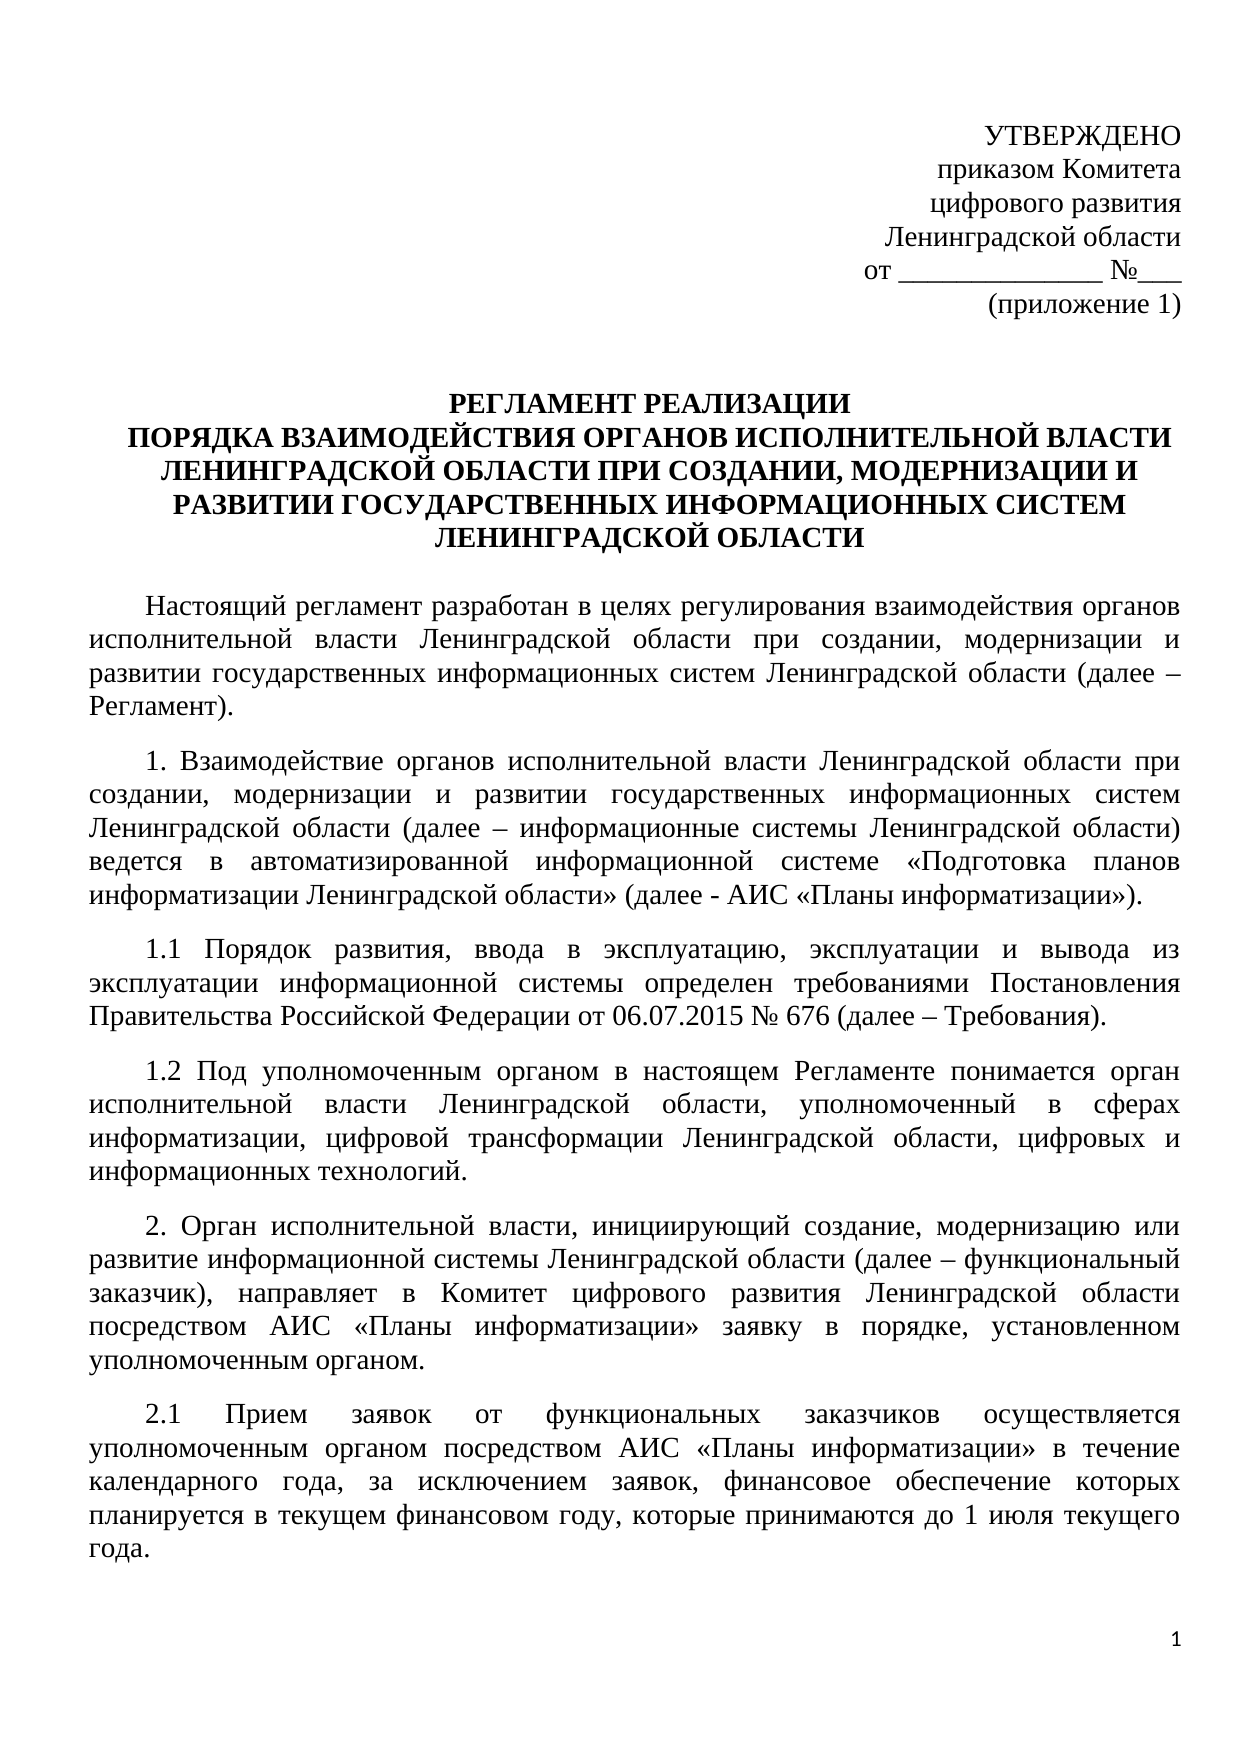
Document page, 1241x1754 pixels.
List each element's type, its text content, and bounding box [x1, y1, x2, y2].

title Ленинградской области [118, 219, 1181, 252]
title от ______________ №___ [118, 252, 1181, 286]
title приказом Комитета [118, 152, 1181, 185]
title (приложение 1) [118, 286, 1181, 319]
text 2.1 Прием заявок от функциональных заказчиков осуществляется уполномоченным органом посредством АИС «Планы информатизации» в течение календарного года, за исключением заявок, финансовое обеспечение которых планируется в текущем финансовом году, которые принимаются до 1 июля текущего года. [89, 1396, 1181, 1564]
text Настоящий регламент разработан в целях регулирования взаимодействия органов исполнительной власти Ленинградской области при создании, модернизации и развитии государственных информационных систем Ленинградской области (далее – Регламент). [89, 588, 1181, 722]
title УТВЕРЖДЕНО [118, 118, 1181, 152]
text 2. Орган исполнительной власти, инициирующий создание, модернизацию или развитие информационной системы Ленинградской области (далее – функциональный заказчик), направляет в Комитет цифрового развития Ленинградской области посредством АИС «Планы информатизации» заявку в порядке, установленном уполномоченным органом. [89, 1208, 1181, 1375]
text 1.1 Порядок развития, ввода в эксплуатацию, эксплуатации и вывода из эксплуатации информационной системы определен требованиями Постановления Правительства Российской Федерации от 06.07.2015 № 676 (далее – Требования). [89, 931, 1181, 1032]
title цифрового развития [118, 185, 1181, 219]
title РЕГЛАМЕНТ РЕАЛИЗАЦИИ [118, 386, 1181, 420]
title ПОРЯДКА ВЗАИМОДЕЙСТВИЯ ОРГАНОВ ИСПОЛНИТЕЛЬНОЙ ВЛАСТИ ЛЕНИНГРАДСКОЙ ОБЛАСТИ ПРИ СОЗДАНИИ, МОДЕРНИЗАЦИИ И РАЗВИТИИ ГОСУДАРСТВЕННЫХ ИНФОРМАЦИОННЫХ СИСТЕМ ЛЕНИНГРАДСКОЙ ОБЛАСТИ [118, 420, 1181, 554]
text 1. Взаимодействие органов исполнительной власти Ленинградской области при создании, модернизации и развитии государственных информационных систем Ленинградской области (далее – информационные системы Ленинградской области) ведется в автоматизированной информационной системе «Подготовка планов информатизации Ленинградской области» (далее - АИС «Планы информатизации»). [89, 743, 1181, 910]
text 1.2 Под уполномоченным органом в настоящем Регламенте понимается орган исполнительной власти Ленинградской области, уполномоченный в сферах информатизации, цифровой трансформации Ленинградской области, цифровых и информационных технологий. [89, 1053, 1181, 1187]
